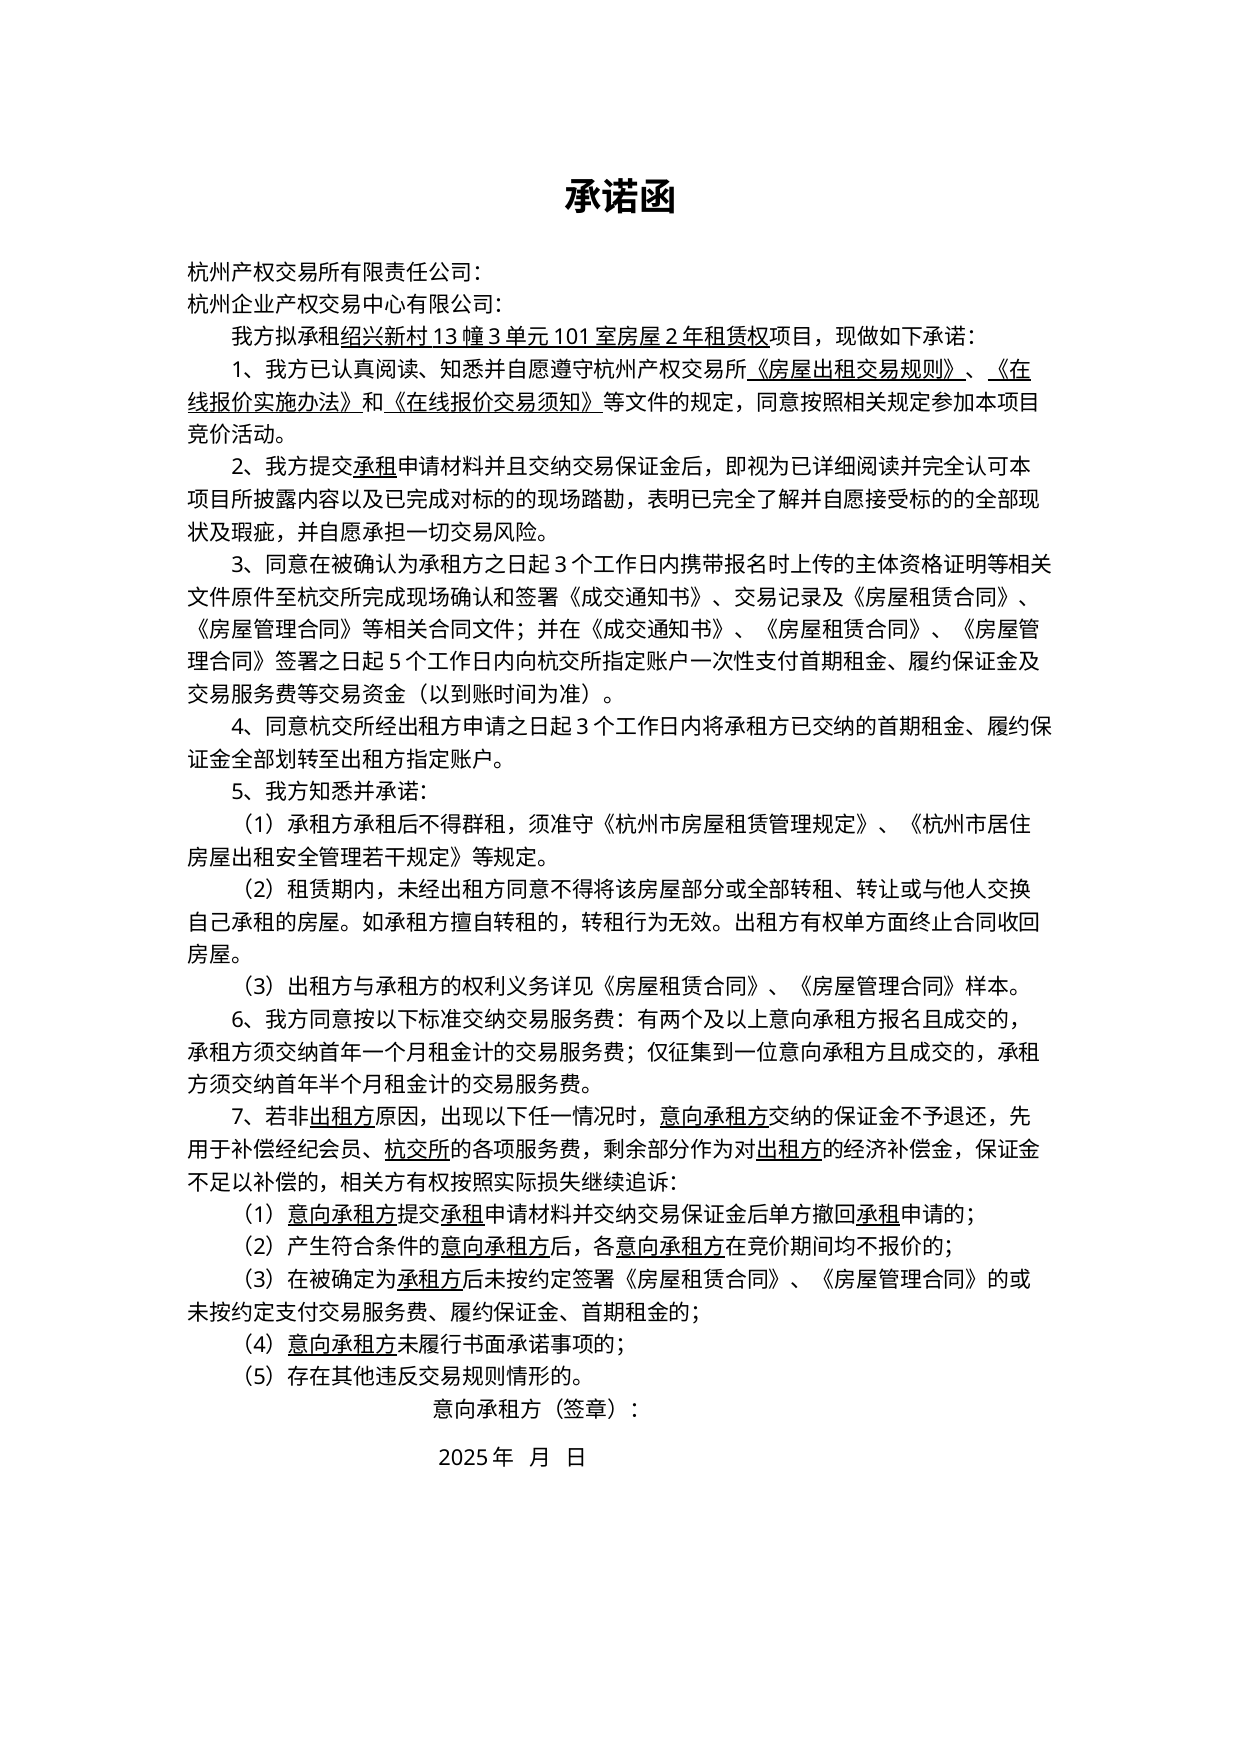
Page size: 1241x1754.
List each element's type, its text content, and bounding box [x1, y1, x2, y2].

text 2025年 月 日 [187, 1440, 1053, 1472]
list 我方拟承租绍兴新村13幢3单元101室房屋2年租赁权项目，现做如下承诺： [187, 319, 1053, 352]
text 2、我方提交承租申请材料并且交纳交易保证金后，即视为已详细阅读并完全认可本项目所披露内容以及已完成对标的的现场踏勘，表明已完全了解并自愿接受标的的全部现状及瑕疵，并自愿承担一切交易风险。 [187, 449, 1053, 547]
text （3）出租方与承租方的权利义务详见《房屋租赁合同》、《房屋管理合同》样本。 [187, 969, 1053, 1002]
text 5、我方知悉并承诺： [187, 774, 1053, 807]
text 6、我方同意按以下标准交纳交易服务费：有两个及以上意向承租方报名且成交的，承租方须交纳首年一个月租金计的交易服务费；仅征集到一位意向承租方且成交的，承租方须交纳首年半个月租金计的交易服务费。 [187, 1002, 1053, 1099]
text （1）承租方承租后不得群租，须准守《杭州市房屋租赁管理规定》、《杭州市居住房屋出租安全管理若干规定》等规定。 [187, 807, 1053, 872]
text （3）在被确定为承租方后未按约定签署《房屋租赁合同》、《房屋管理合同》的或未按约定支付交易服务费、履约保证金、首期租金的； [187, 1262, 1053, 1327]
text （4）意向承租方未履行书面承诺事项的； [187, 1327, 1053, 1359]
text 4、同意杭交所经出租方申请之日起3个工作日内将承租方已交纳的首期租金、履约保证金全部划转至出租方指定账户。 [187, 709, 1053, 774]
text （1）意向承租方提交承租申请材料并交纳交易保证金后单方撤回承租申请的； [187, 1197, 1053, 1229]
text （2）租赁期内，未经出租方同意不得将该房屋部分或全部转租、转让或与他人交换自己承租的房屋。如承租方擅自转租的，转租行为无效。出租方有权单方面终止合同收回房屋。 [187, 872, 1053, 969]
text 承诺函 [187, 162, 1053, 227]
text 1、我方已认真阅读、知悉并自愿遵守杭州产权交易所《房屋出租交易规则》、《在线报价实施办法》和《在线报价交易须知》等文件的规定，同意按照相关规定参加本项目竞价活动。 [187, 352, 1053, 449]
text （2）产生符合条件的意向承租方后，各意向承租方在竞价期间均不报价的； [187, 1229, 1053, 1262]
text 杭州企业产权交易中心有限公司： [187, 287, 1053, 319]
text 7、若非出租方原因，出现以下任一情况时，意向承租方交纳的保证金不予退还，先用于补偿经纪会员、杭交所的各项服务费，剩余部分作为对出租方的经济补偿金，保证金不足以补偿的，相关方有权按照实际损失继续追诉： [187, 1099, 1053, 1197]
text 杭州产权交易所有限责任公司： [187, 254, 1053, 287]
text 3、同意在被确认为承租方之日起3个工作日内携带报名时上传的主体资格证明等相关文件原件至杭交所完成现场确认和签署《成交通知书》、交易记录及《房屋租赁合同》、《房屋管理合同》等相关合同文件；并在《成交通知书》、《房屋租赁合同》、《房屋管理合同》签署之日起5个工作日内向杭交所指定账户一次性支付首期租金、履约保证金及交易服务费等交易资金（以到账时间为准）。 [187, 547, 1053, 709]
text （5）存在其他违反交易规则情形的。 [187, 1359, 1053, 1392]
text 意向承租方（签章）： [187, 1392, 1053, 1424]
